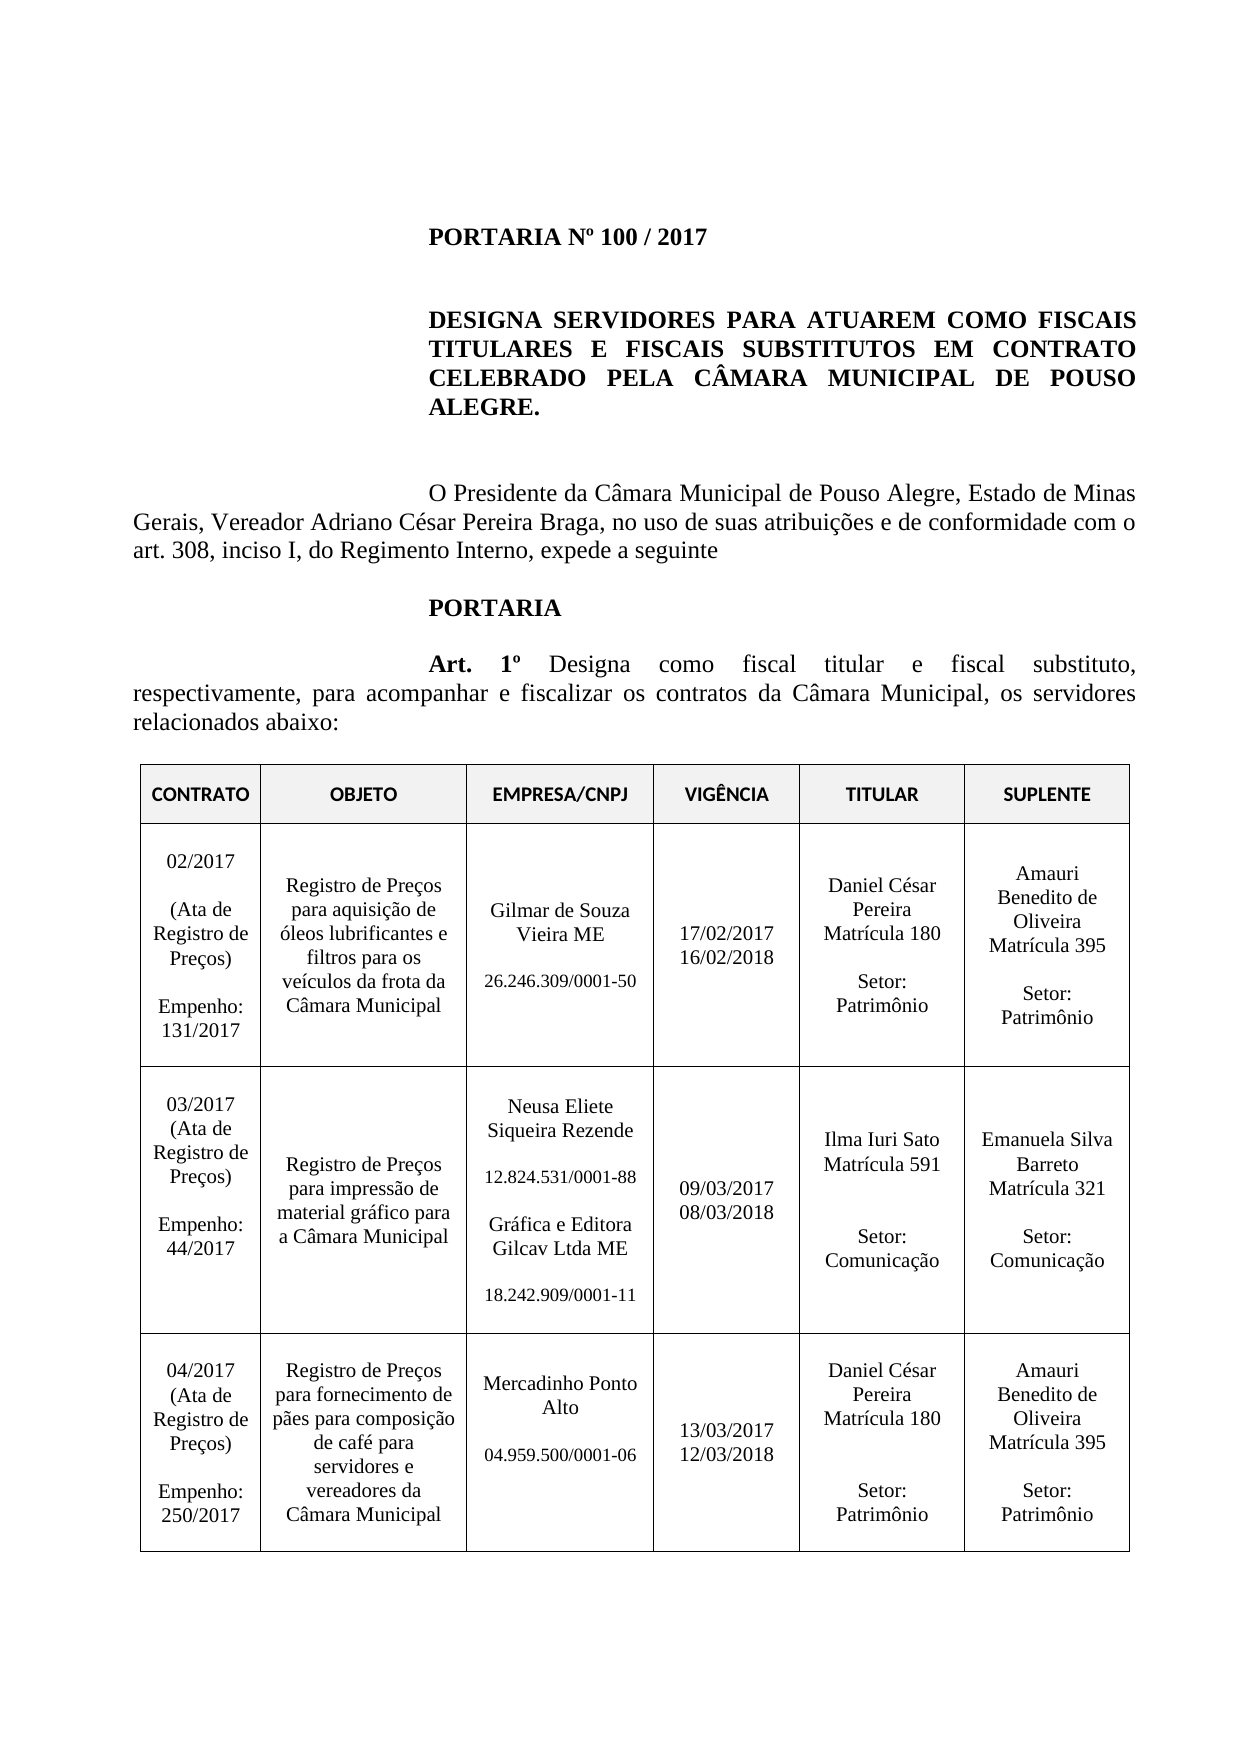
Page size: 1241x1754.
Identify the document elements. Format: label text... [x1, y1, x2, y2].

table_header TITULAR [800, 765, 964, 823]
table_cell 17/02/2017 16/02/2018 [654, 824, 799, 1066]
table_cell Neusa Eliete Siqueira Rezende 12.824.531/0001-88 Gráfica e Editora Gilcav Ltda ME 18.242.909/0001-11 [467, 1067, 653, 1332]
table_cell Emanuela Silva Barreto Matrícula 321 Setor: Comunicação [965, 1067, 1129, 1332]
table_cell 04/2017 (Ata de Registro de Preços) Empenho: 250/2017 [141, 1334, 260, 1551]
table_cell Mercadinho Ponto Alto 04.959.500/0001-06 [467, 1334, 653, 1551]
text DESIGNA SERVIDORES PARA ATUAREM COMO FISCAIS TITULARES E FISCAIS SUBSTITUTOS EM CONTRATO CELEBRADO PELA CÂMARA MUNICIPAL DE POUSO ALEGRE. [428, 305, 1137, 420]
table_header EMPRESA/CNPJ [467, 765, 653, 823]
table_header CONTRATO [141, 765, 260, 823]
table_cell Registro de Preços para impressão de material gráfico para a Câmara Municipal [261, 1067, 466, 1332]
table_cell 09/03/2017 08/03/2018 [654, 1067, 799, 1332]
table_cell Ilma Iuri Sato Matrícula 591 Setor: Comunicação [800, 1067, 964, 1332]
table_cell Daniel César Pereira Matrícula 180 Setor: Patrimônio [800, 824, 964, 1066]
table_header SUPLENTE [965, 765, 1129, 823]
table_cell Amauri Benedito de Oliveira Matrícula 395 Setor: Patrimônio [965, 1334, 1129, 1551]
table_header VIGÊNCIA [654, 765, 799, 823]
table_cell 13/03/2017 12/03/2018 [654, 1334, 799, 1551]
table_cell 02/2017 (Ata de Registro de Preços) Empenho: 131/2017 [141, 824, 260, 1066]
text O Presidente da Câmara Municipal de Pouso Alegre, Estado de Minas Gerais, Vereador Adriano César Pereira Braga, no uso de suas atribuições e de conformidade com o art. 308, inciso I, do Regimento Interno, expede a seguinte [133, 478, 1137, 564]
table_cell Gilmar de Souza Vieira ME 26.246.309/0001-50 [467, 824, 653, 1066]
text Art. 1º Designa como fiscal titular e fiscal substituto, respectivamente, para acompanhar e fiscalizar os contratos da Câmara Municipal, os servidores relacionados abaixo: [133, 649, 1137, 735]
table_header OBJETO [261, 765, 466, 823]
table_cell Amauri Benedito de Oliveira Matrícula 395 Setor: Patrimônio [965, 824, 1129, 1066]
table_cell Daniel César Pereira Matrícula 180 Setor: Patrimônio [800, 1334, 964, 1551]
text PORTARIA [428, 593, 1137, 622]
table_cell 03/2017 (Ata de Registro de Preços) Empenho: 44/2017 [141, 1067, 260, 1332]
table_cell Registro de Preços para fornecimento de pães para composição de café para servidores e vereadores da Câmara Municipal [261, 1334, 466, 1551]
text PORTARIA Nº 100 / 2017 [428, 222, 1137, 250]
table_cell Registro de Preços para aquisição de óleos lubrificantes e filtros para os veículos da frota da Câmara Municipal [261, 824, 466, 1066]
